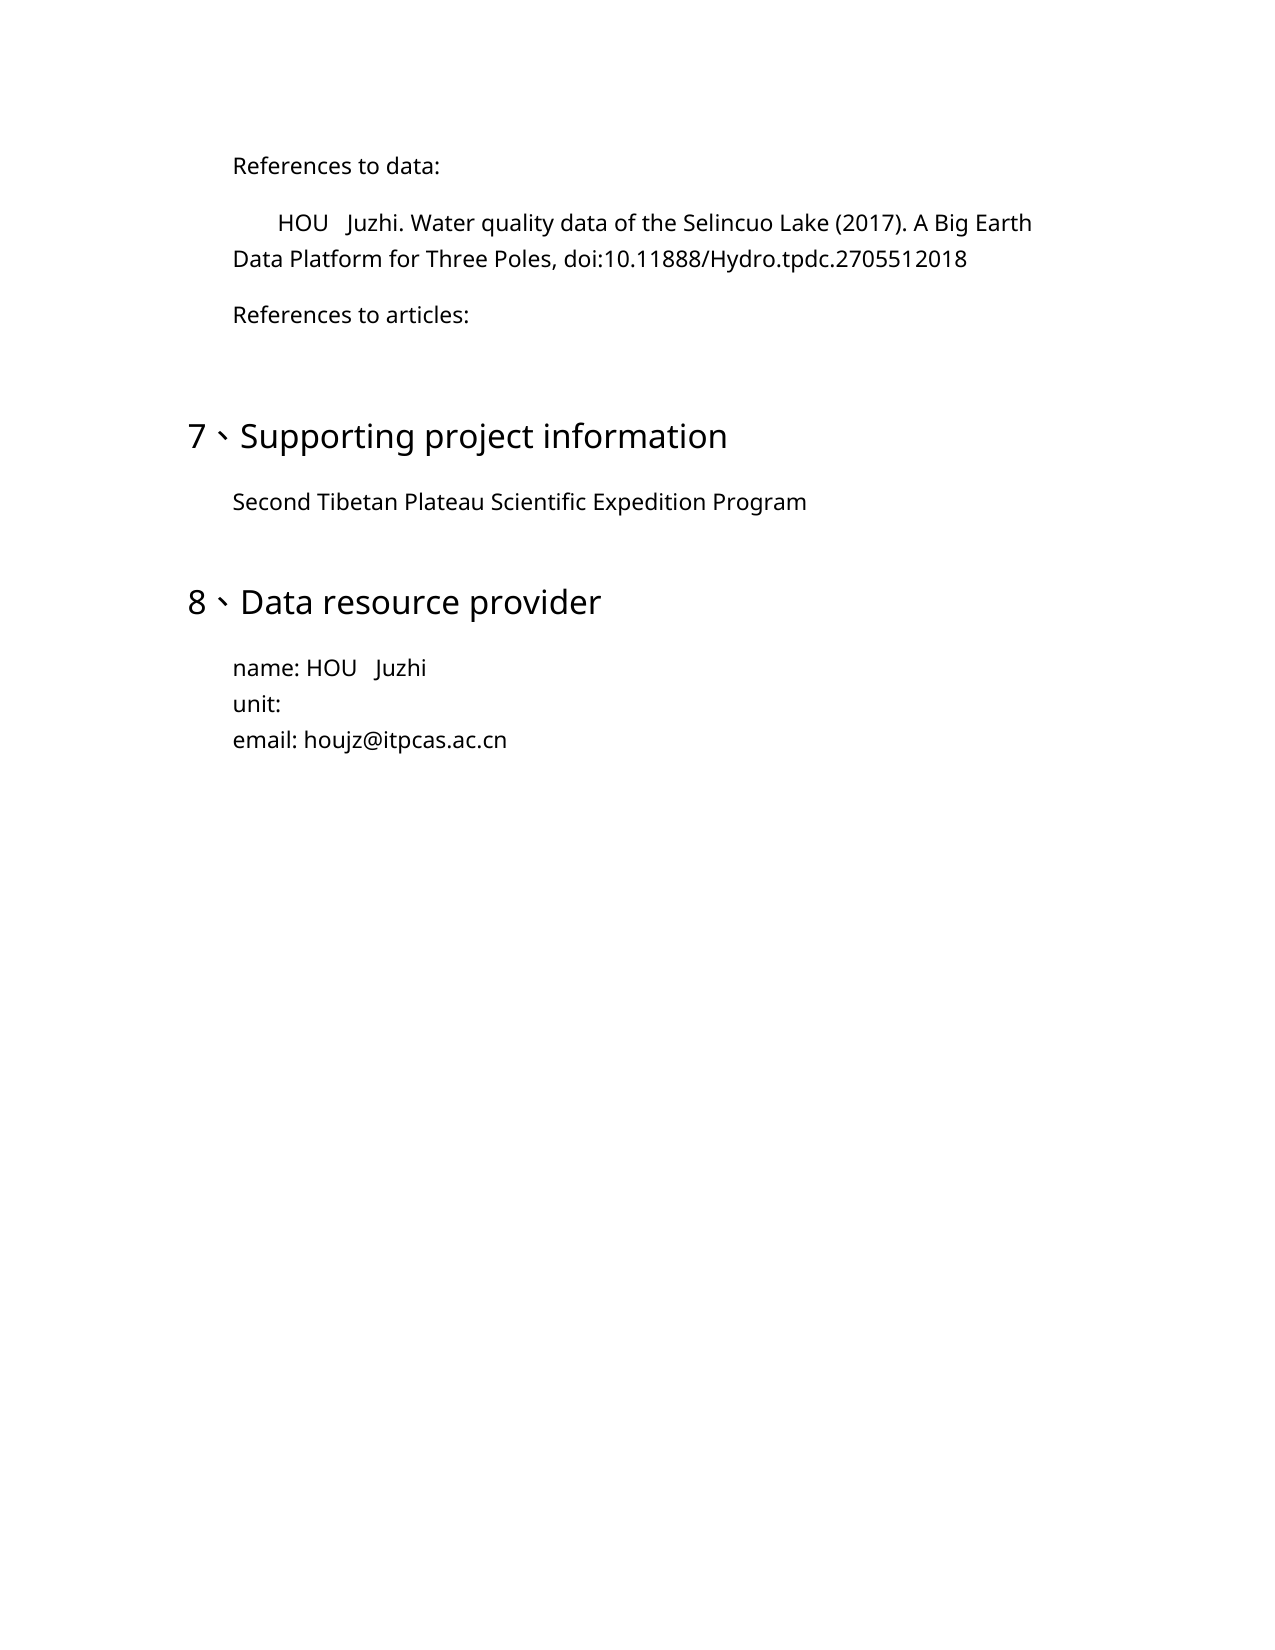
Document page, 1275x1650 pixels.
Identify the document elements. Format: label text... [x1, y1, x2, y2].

text References to data: [232, 150, 1087, 181]
text name: HOU Juzhi unit: email: houjz@itpcas.ac.cn [232, 652, 1087, 827]
text 8、Data resource provider [187, 579, 1087, 624]
text References to articles: [232, 299, 1087, 331]
text 7、Supporting project information [187, 413, 1087, 458]
text Second Tibetan Plateau Scientific Expedition Program [232, 486, 1087, 553]
text HOU Juzhi. Water quality data of the Selincuo Lake (2017). A Big Earth Data Platform for Three Poles, doi:10.11888/Hydro.tpdc.2705512018 [232, 207, 1087, 274]
